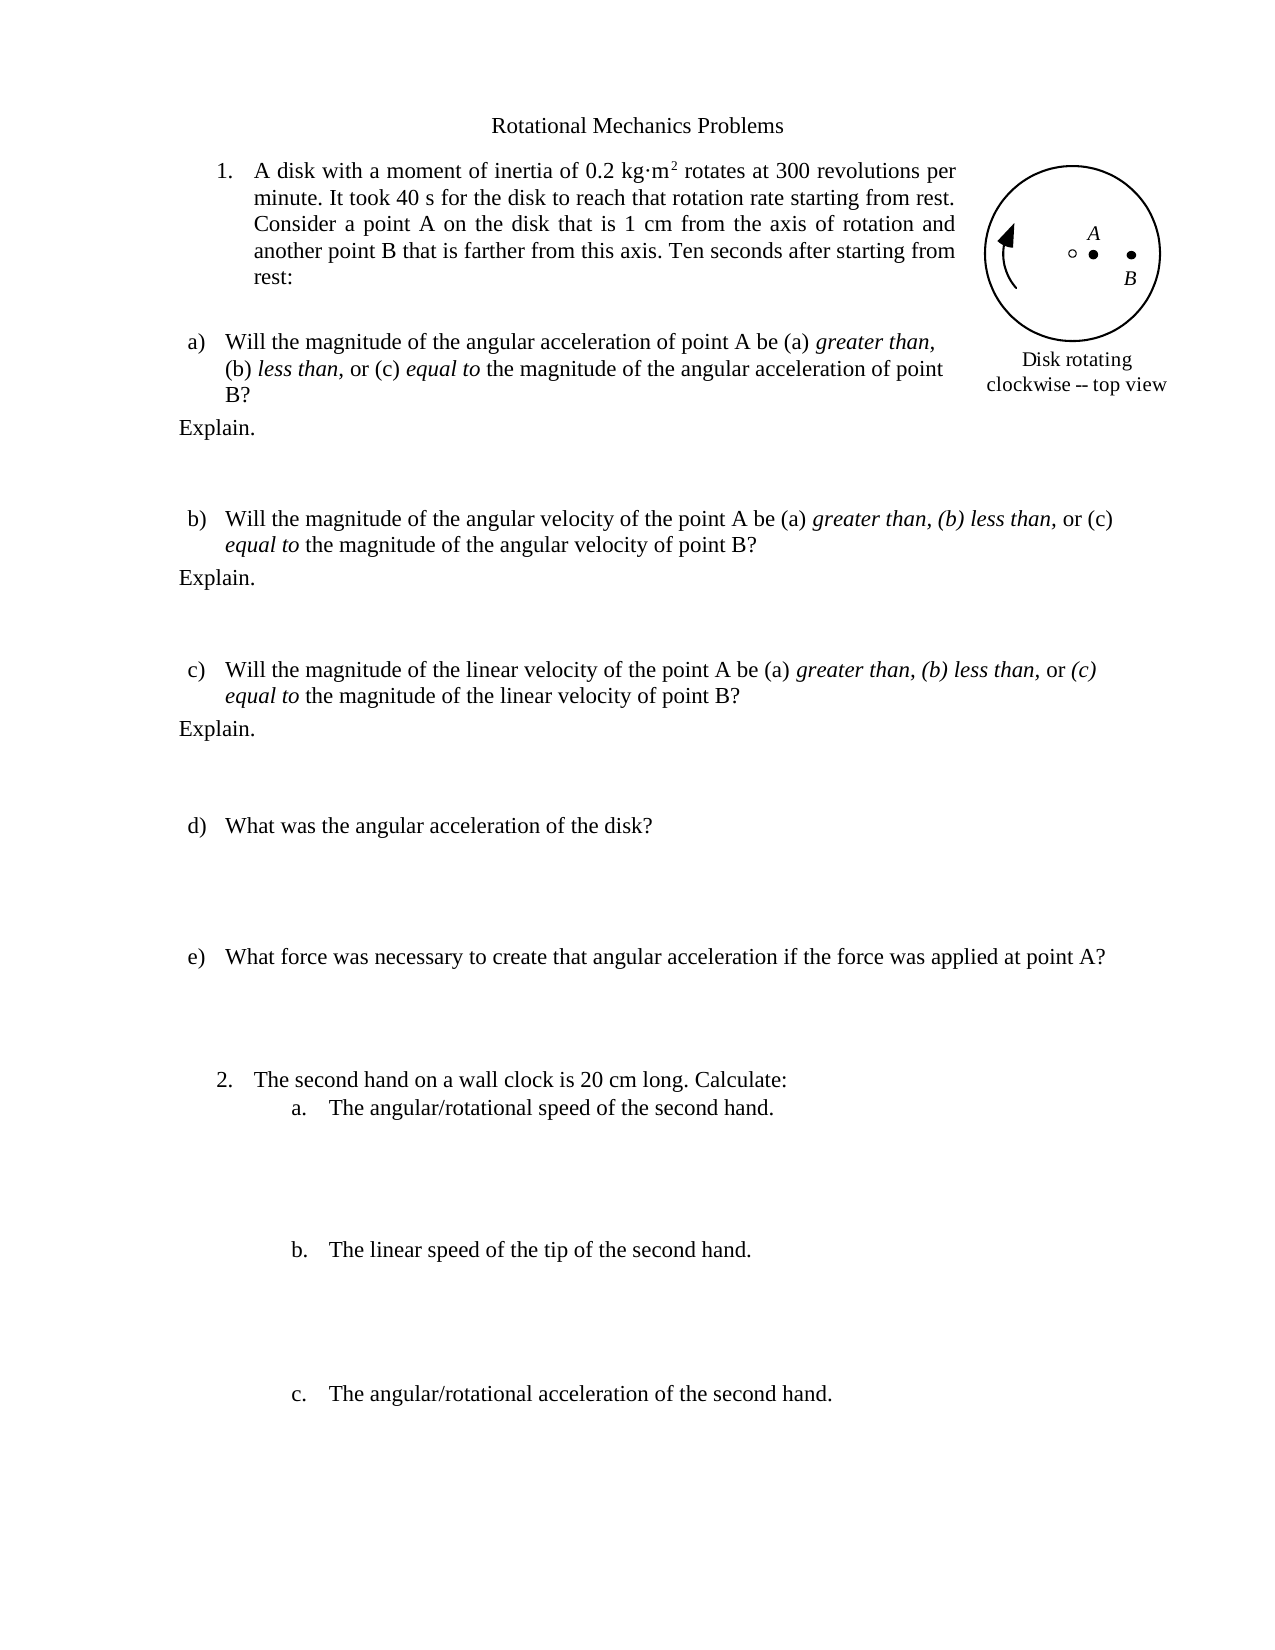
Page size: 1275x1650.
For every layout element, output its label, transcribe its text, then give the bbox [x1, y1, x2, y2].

list The angular/rotational speed of the second hand. [291, 1094, 1125, 1120]
list The angular/rotational acceleration of the second hand. [291, 1380, 1125, 1407]
list A disk with a moment of inertia of 0.2 kg·m2 rotates at 300 revolutions per minute. It took 40 s for the disk to reach that rotation rate starting from rest. Consider a point A on the disk that is 1 cm from the axis of rotation and another point B that is farther from this axis. Ten seconds after starting from rest: [216, 158, 1116, 289]
list Will the magnitude of the angular velocity of the point A be (a) greater than, (b) less than, or (c) equal to the magnitude of the angular velocity of point B? [187, 505, 1125, 558]
list The linear speed of the tip of the second hand. [291, 1236, 1125, 1263]
list What force was necessary to create that angular acceleration if the force was applied at point A? [187, 943, 1125, 969]
list Will the magnitude of the linear velocity of the point A be (a) greater than, (b) less than, or (c) equal to the magnitude of the linear velocity of point B? [187, 656, 1125, 708]
list Will the magnitude of the angular acceleration of point A be (a) greater than, (b) less than, or (c) equal to the magnitude of the angular acceleration of point B? [187, 328, 1125, 407]
text Rotational Mechanics Problems [150, 112, 1125, 139]
text Explain. [178, 564, 1125, 590]
text Explain. [178, 413, 1125, 440]
list The second hand on a wall clock is 20 cm long. Calculate: [216, 1066, 1125, 1092]
list What was the angular acceleration of the disk? [187, 812, 1125, 839]
text Explain. [178, 714, 1125, 741]
